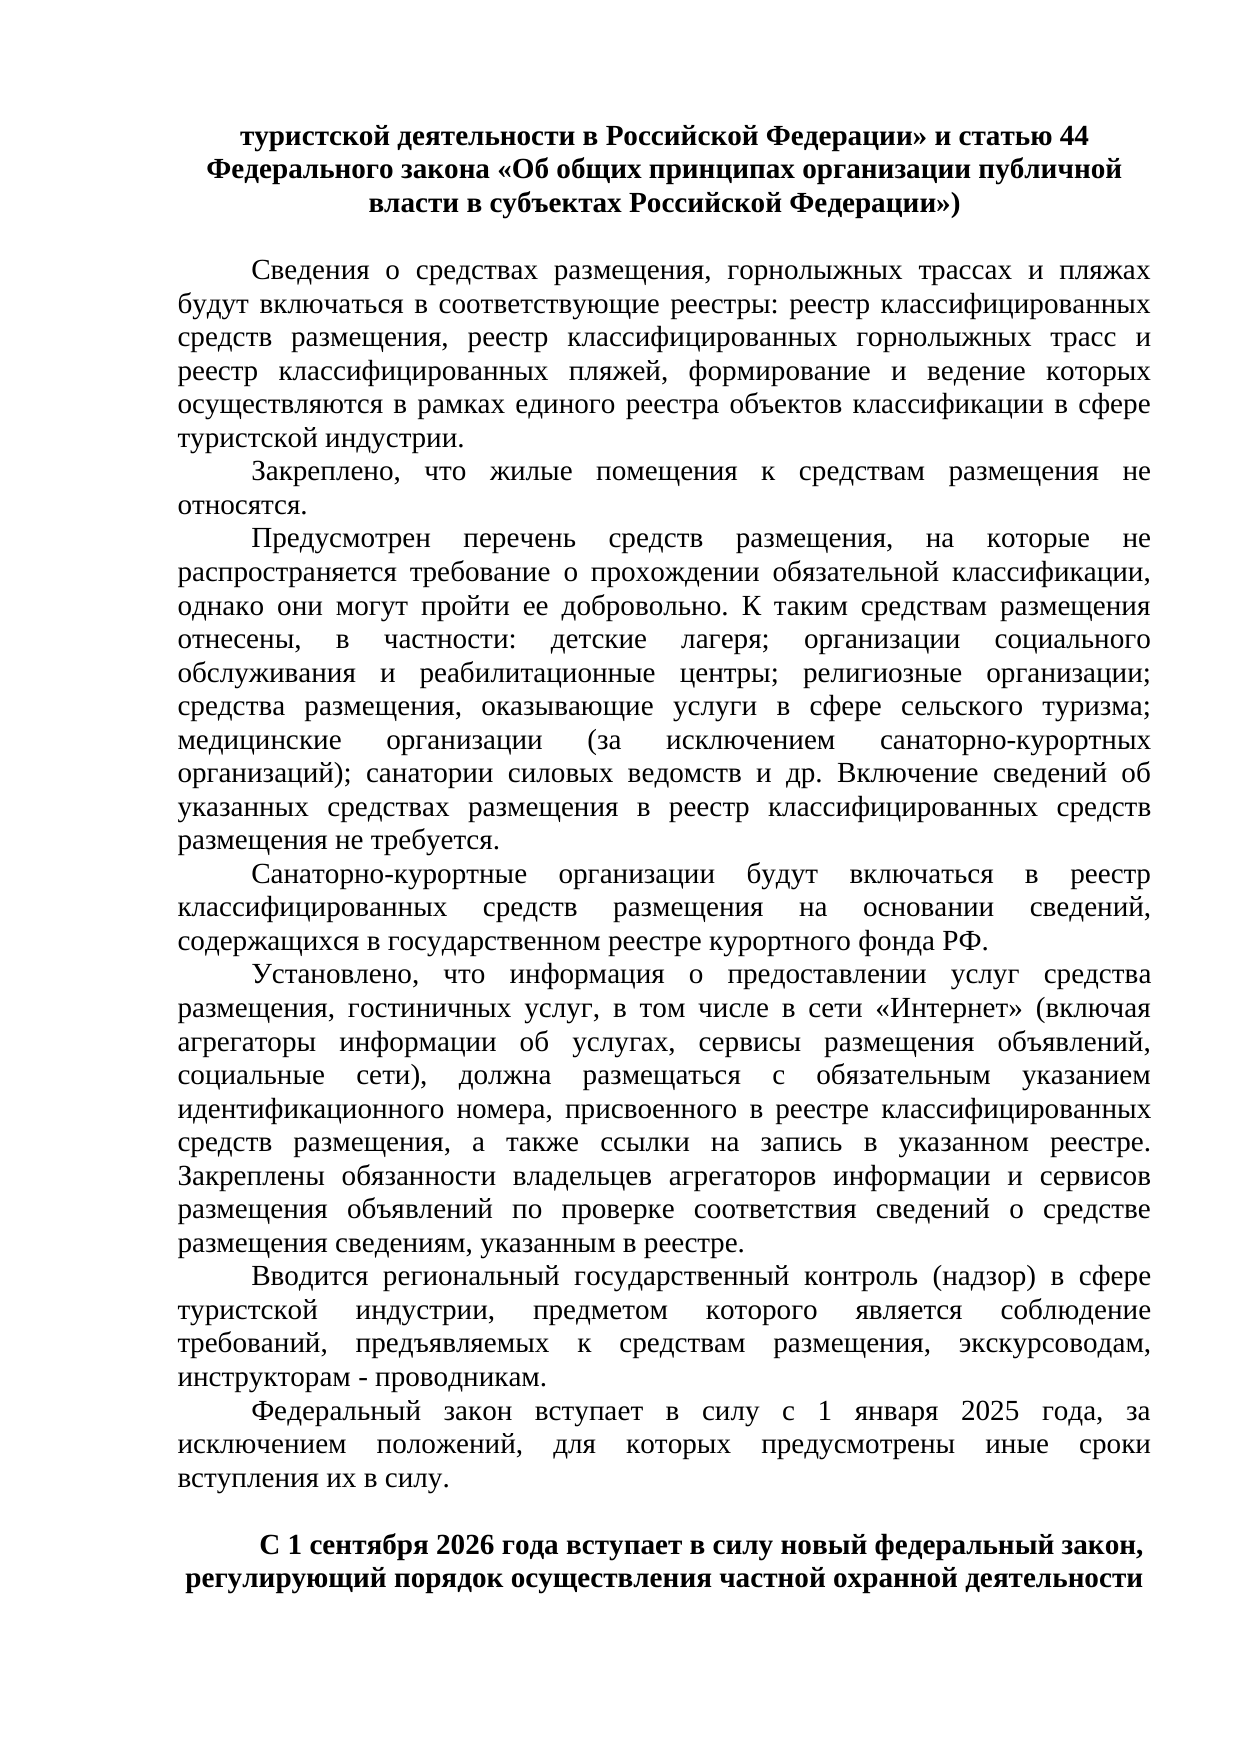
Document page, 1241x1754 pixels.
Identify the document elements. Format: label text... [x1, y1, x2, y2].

text Установлено, что информация о предоставлении услуг средства размещения, гостиничных услуг, в том числе в сети «Интернет» (включая агрегаторы информации об услугах, сервисы размещения объявлений, социальные сети), должна размещаться с обязательным указанием идентификационного номера, присвоенного в реестре классифицированных средств размещения, а также ссылки на запись в указанном реестре. Закреплены обязанности владельцев агрегаторов информации и сервисов размещения объявлений по проверке соответствия сведений о средстве размещения сведениям, указанным в реестре. [177, 957, 1152, 1258]
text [177, 118, 1152, 219]
text Сведения о средствах размещения, горнолыжных трассах и пляжах будут включаться в соответствующие реестры: реестр классифицированных средств размещения, реестр классифицированных горнолыжных трасс и реестр классифицированных пляжей, формирование и ведение которых осуществляются в рамках единого реестра объектов классификации в сфере туристской индустрии. [177, 252, 1152, 453]
text Вводится региональный государственный контроль (надзор) в сфере туристской индустрии, предметом которого является соблюдение требований, предъявляемых к средствам размещения, экскурсоводам, инструкторам - проводникам. [177, 1258, 1152, 1393]
text Закреплено, что жилые помещения к средствам размещения не относятся. [177, 453, 1152, 521]
text Санаторно-курортные организации будут включаться в реестр классифицированных средств размещения на основании сведений, содержащихся в государственном реестре курортного фонда РФ. [177, 856, 1152, 957]
text Предусмотрен перечень средств размещения, на которые не распространяется требование о прохождении обязательной классификации, однако они могут пройти ее добровольно. К таким средствам размещения отнесены, в частности: детские лагеря; организации социального обслуживания и реабилитационные центры; религиозные организации; средства размещения, оказывающие услуги в сфере сельского туризма; медицинские организации (за исключением санаторно-курортных организаций); санатории силовых ведомств и др. Включение сведений об указанных средствах размещения в реестр классифицированных средств размещения не требуется. [177, 521, 1152, 856]
text С 1 сентября 2026 года вступает в силу новый федеральный закон, регулирующий порядок осуществления частной охранной деятельности [177, 1527, 1152, 1594]
text Федеральный закон вступает в силу с 1 января 2025 года, за исключением положений, для которых предусмотрены иные сроки вступления их в силу. [177, 1393, 1152, 1493]
